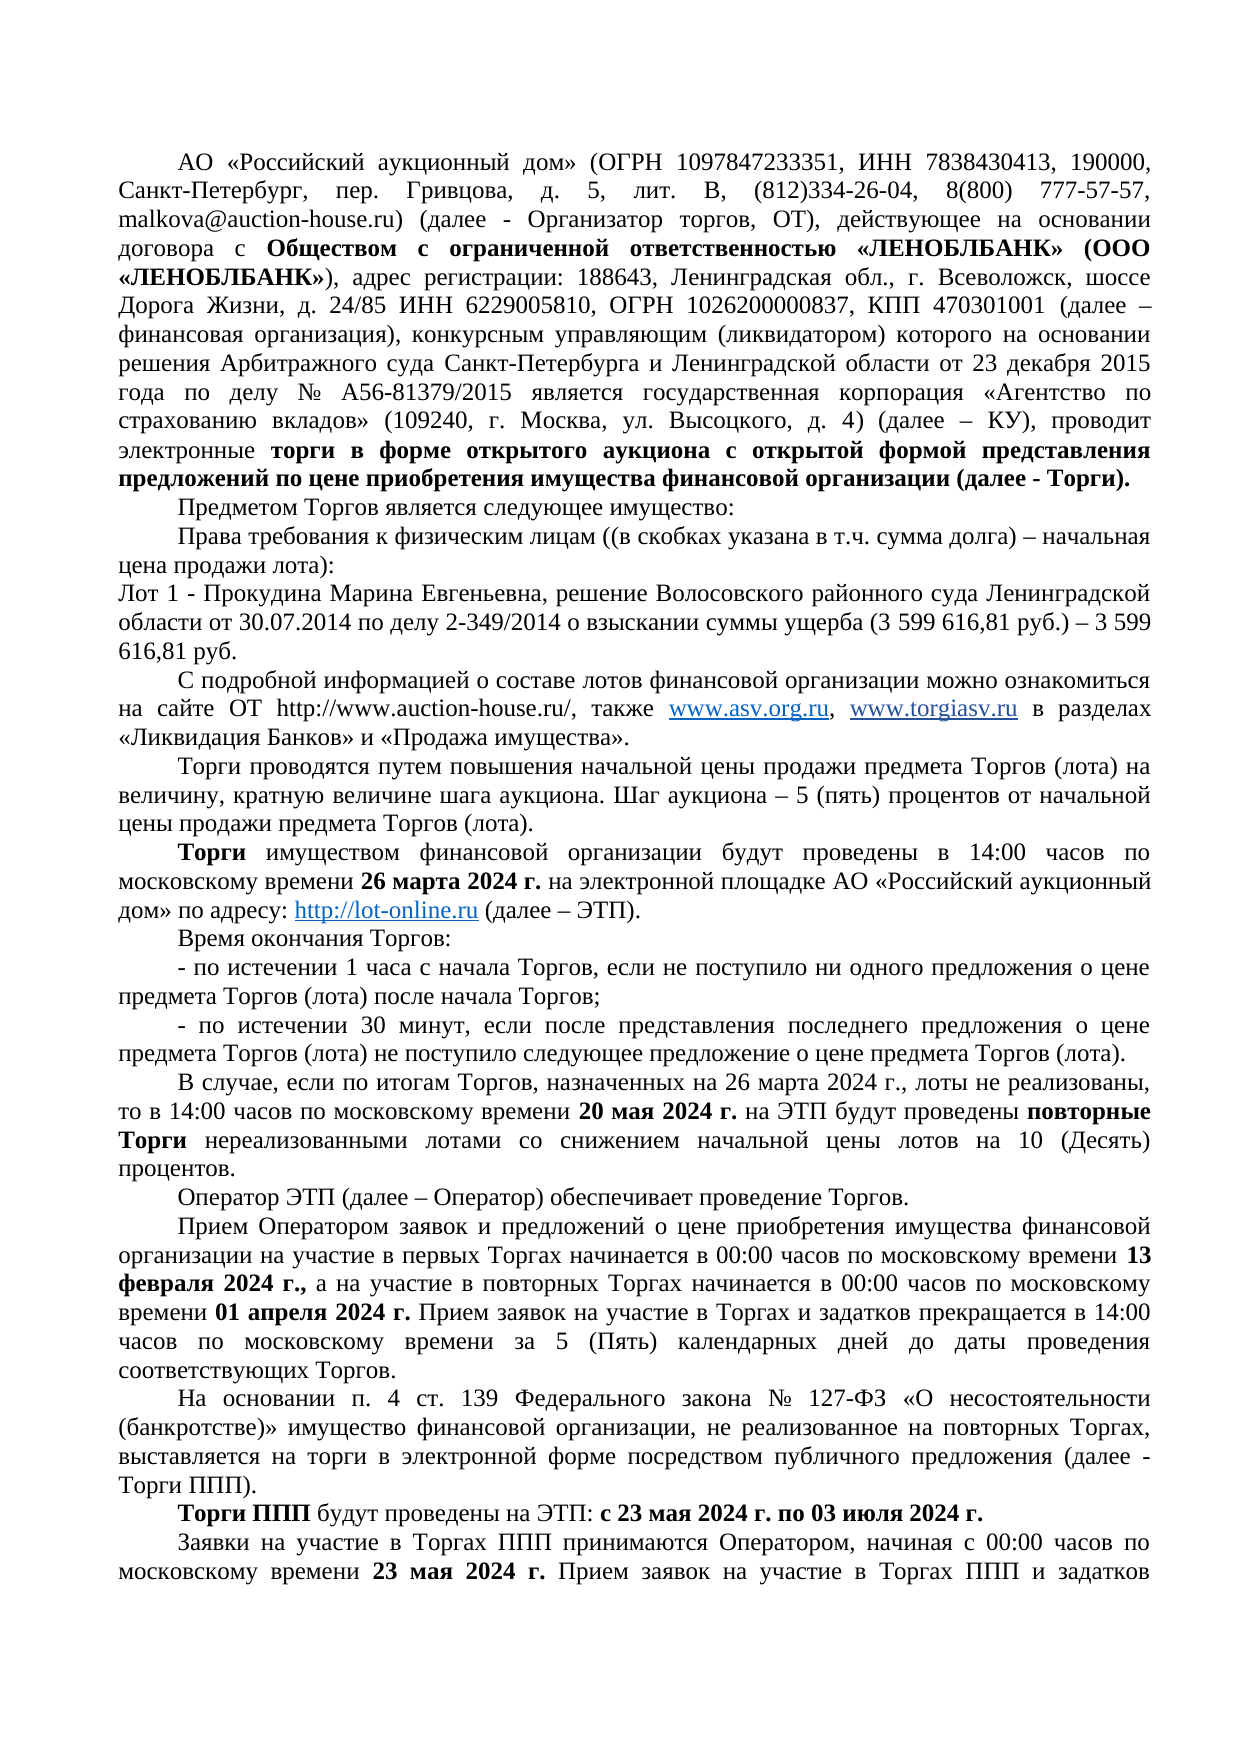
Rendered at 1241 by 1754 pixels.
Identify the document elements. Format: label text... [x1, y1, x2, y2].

text АО «Российский аукционный дом» (ОГРН 1097847233351, ИНН 7838430413, 190000, Санкт-Петербург, пер. Гривцова, д. 5, лит. В, (812)334-26-04, 8(800) 777-57-57, malkova@auction-house.ru) (далее - Организатор торгов, ОТ), действующее на основании договора с Обществом с ограниченной ответственностью «ЛЕНОБЛБАНК» (ООО «ЛЕНОБЛБАНК»), адрес регистрации: 188643, Ленинградская обл., г. Всеволожск, шоссе Дорога Жизни, д. 24/85 ИНН 6229005810, ОГРН 1026200000837, КПП 470301001 (далее – финансовая организация), конкурсным управляющим (ликвидатором) которого на основании решения Арбитражного суда Санкт-Петербурга и Ленинградской области от 23 декабря 2015 года по делу № А56-81379/2015 является государственная корпорация «Агентство по страхованию вкладов» (109240, г. Москва, ул. Высоцкого, д. 4) (далее – КУ), проводит электронные торги в форме открытого аукциона с открытой формой представления предложений по цене приобретения имущества финансовой организации (далее - Торги). [118, 147, 1151, 492]
text Оператор ЭТП (далее – Оператор) обеспечивает проведение Торгов. [118, 1182, 1151, 1211]
text Торги имуществом финансовой организации будут проведены в 14:00 часов по московскому времени 26 марта 2024 г. на электронной площадке АО «Российский аукционный дом» по адресу: http://lot-online.ru (далее – ЭТП). [118, 837, 1151, 923]
text С подробной информацией о составе лотов финансовой организации можно ознакомиться на сайте ОТ http://www.auction-house.ru/, также www.asv.org.ru, www.torgiasv.ru в разделах «Ликвидация Банков» и «Продажа имущества». [118, 665, 1151, 751]
text - по истечении 30 минут, если после представления последнего предложения о цене предмета Торгов (лота) не поступило следующее предложение о цене предмета Торгов (лота). [118, 1010, 1151, 1067]
text Время окончания Торгов: [118, 923, 1151, 952]
text Лот 1 - Прокудина Марина Евгеньевна, решение Волосовского районного суда Ленинградской области от 30.07.2014 по делу 2-349/2014 о взыскании суммы ущерба (3 599 616,81 руб.) – 3 599 616,81 руб. [118, 578, 1151, 665]
text Права требования к физическим лицам ((в скобках указана в т.ч. сумма долга) – начальная цена продажи лота): [118, 521, 1151, 578]
text Торги проводятся путем повышения начальной цены продажи предмета Торгов (лота) на величину, кратную величине шага аукциона. Шаг аукциона – 5 (пять) процентов от начальной цены продажи предмета Торгов (лота). [118, 751, 1151, 837]
text - по истечении 1 часа с начала Торгов, если не поступило ни одного предложения о цене предмета Торгов (лота) после начала Торгов; [118, 952, 1151, 1010]
text Прием Оператором заявок и предложений о цене приобретения имущества финансовой организации на участие в первых Торгах начинается в 00:00 часов по московскому времени 13 февраля 2024 г., а на участие в повторных Торгах начинается в 00:00 часов по московскому времени 01 апреля 2024 г. Прием заявок на участие в Торгах и задатков прекращается в 14:00 часов по московскому времени за 5 (Пять) календарных дней до даты проведения соответствующих Торгов. [118, 1211, 1151, 1383]
text В случае, если по итогам Торгов, назначенных на 26 марта 2024 г., лоты не реализованы, то в 14:00 часов по московскому времени 20 мая 2024 г. на ЭТП будут проведены повторные Торги нереализованными лотами со снижением начальной цены лотов на 10 (Десять) процентов. [118, 1067, 1151, 1182]
text На основании п. 4 ст. 139 Федерального закона № 127-ФЗ «О несостоятельности (банкротстве)» имущество финансовой организации, не реализованное на повторных Торгах, выставляется на торги в электронной форме посредством публичного предложения (далее - Торги ППП). [118, 1383, 1151, 1498]
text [118, 1527, 1151, 1585]
text Торги ППП будут проведены на ЭТП: с 23 мая 2024 г. по 03 июля 2024 г. [118, 1498, 1151, 1527]
text Предметом Торгов является следующее имущество: [118, 492, 1151, 521]
